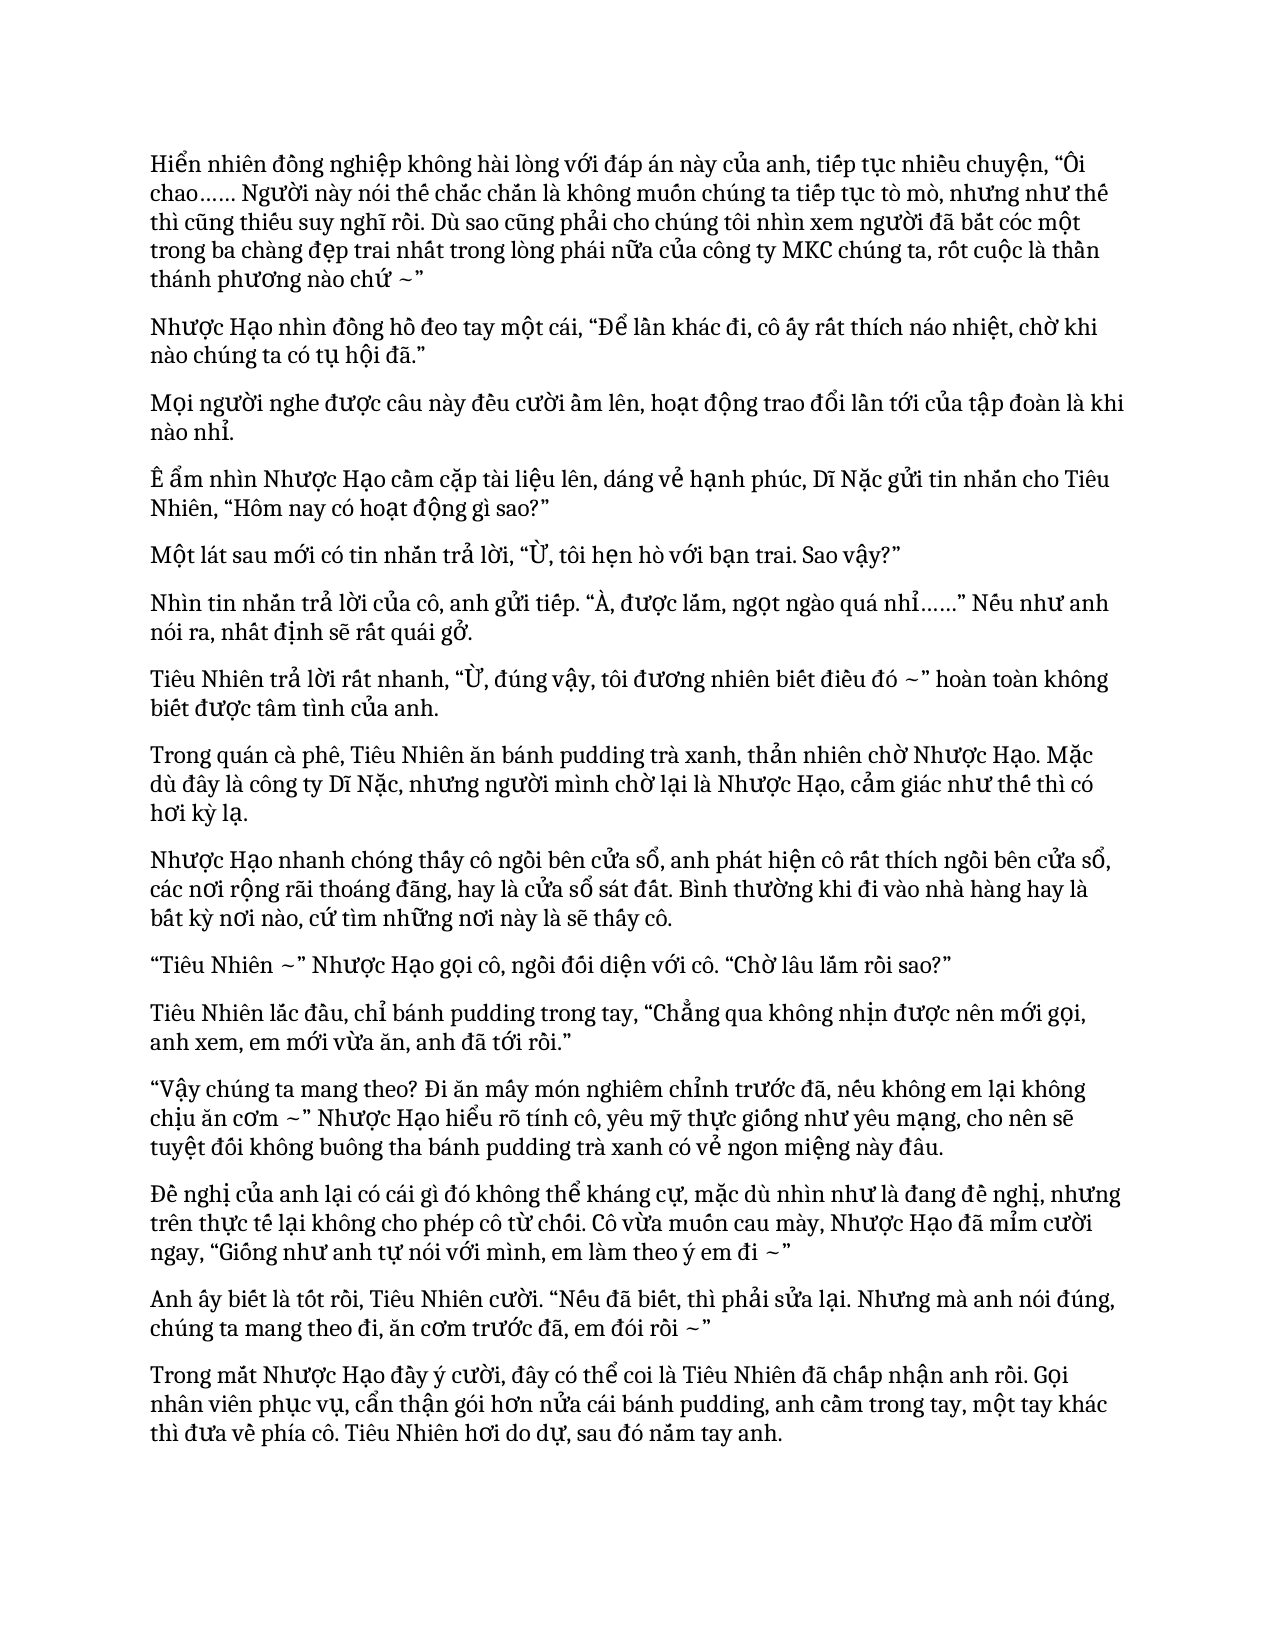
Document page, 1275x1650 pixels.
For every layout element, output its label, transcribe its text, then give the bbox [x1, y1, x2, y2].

text Nhìn tin nhắn trả lời của cô, anh gửi tiếp. “À, được lắm, ngọt ngào quá nhỉ……” Nếu như anh nói ra, nhất định sẽ rất quái gở. [150, 589, 1125, 646]
text Tiêu Nhiên lắc đầu, chỉ bánh pudding trong tay, “Chẳng qua không nhịn được nên mới gọi, anh xem, em mới vừa ăn, anh đã tới rồi.” [150, 999, 1125, 1056]
text Tiêu Nhiên trả lời rất nhanh, “Ừ, đúng vậy, tôi đương nhiên biết điều đó ~” hoàn toàn không biết được tâm tình của anh. [150, 665, 1125, 722]
text Trong quán cà phê, Tiêu Nhiên ăn bánh pudding trà xanh, thản nhiên chờ Nhược Hạo. Mặc dù đây là công ty Dĩ Nặc, nhưng người mình chờ lại là Nhược Hạo, cảm giác như thế thì có hơi kỳ lạ. [150, 741, 1125, 827]
text Anh ấy biết là tốt rồi, Tiêu Nhiên cười. “Nếu đã biết, thì phải sửa lại. Nhưng mà anh nói đúng, chúng ta mang theo đi, ăn cơm trước đã, em đói rồi ~” [150, 1285, 1125, 1342]
text Hiển nhiên đồng nghiệp không hài lòng với đáp án này của anh, tiếp tục nhiều chuyện, “Ôi chao…… Người này nói thế chắc chắn là không muốn chúng ta tiếp tục tò mò, nhưng như thế thì cũng thiếu suy nghĩ rồi. Dù sao cũng phải cho chúng tôi nhìn xem người đã bắt cóc một trong ba chàng đẹp trai nhất trong lòng phái nữa của công ty MKC chúng ta, rốt cuộc là thần thánh phương nào chứ ~” [150, 150, 1125, 294]
text “Tiêu Nhiên ~” Nhược Hạo gọi cô, ngồi đối diện với cô. “Chờ lâu lắm rồi sao?” [150, 951, 1125, 980]
text Trong mắt Nhược Hạo đầy ý cười, đây có thể coi là Tiêu Nhiên đã chấp nhận anh rồi. Gọi nhân viên phục vụ, cẩn thận gói hơn nửa cái bánh pudding, anh cầm trong tay, một tay khác thì đưa về phía cô. Tiêu Nhiên hơi do dự, sau đó nắm tay anh. [150, 1361, 1125, 1447]
text Đề nghị của anh lại có cái gì đó không thể kháng cự, mặc dù nhìn như là đang đề nghị, nhưng trên thực tế lại không cho phép cô từ chối. Cô vừa muốn cau mày, Nhược Hạo đã mỉm cười ngay, “Giống như anh tự nói với mình, em làm theo ý em đi ~” [150, 1180, 1125, 1266]
text Một lát sau mới có tin nhắn trả lời, “Ừ, tôi hẹn hò với bạn trai. Sao vậy?” [150, 541, 1125, 570]
text Ê ẩm nhìn Nhược Hạo cầm cặp tài liệu lên, dáng vẻ hạnh phúc, Dĩ Nặc gửi tin nhắn cho Tiêu Nhiên, “Hôm nay có hoạt động gì sao?” [150, 465, 1125, 522]
text Mọi người nghe được câu này đều cười ầm lên, hoạt động trao đổi lần tới của tập đoàn là khi nào nhỉ. [150, 389, 1125, 446]
text Nhược Hạo nhìn đồng hồ đeo tay một cái, “Để lần khác đi, cô ấy rất thích náo nhiệt, chờ khi nào chúng ta có tụ hội đã.” [150, 312, 1125, 370]
text Nhược Hạo nhanh chóng thấy cô ngồi bên cửa sổ, anh phát hiện cô rất thích ngồi bên cửa sổ, các nơi rộng rãi thoáng đãng, hay là cửa sổ sát đất. Bình thường khi đi vào nhà hàng hay là bất kỳ nơi nào, cứ tìm những nơi này là sẽ thấy cô. [150, 846, 1125, 932]
text “Vậy chúng ta mang theo? Đi ăn mấy món nghiêm chỉnh trước đã, nếu không em lại không chịu ăn cơm ~” Nhược Hạo hiểu rõ tính cô, yêu mỹ thực giống như yêu mạng, cho nên sẽ tuyệt đối không buông tha bánh pudding trà xanh có vẻ ngon miệng này đâu. [150, 1075, 1125, 1161]
